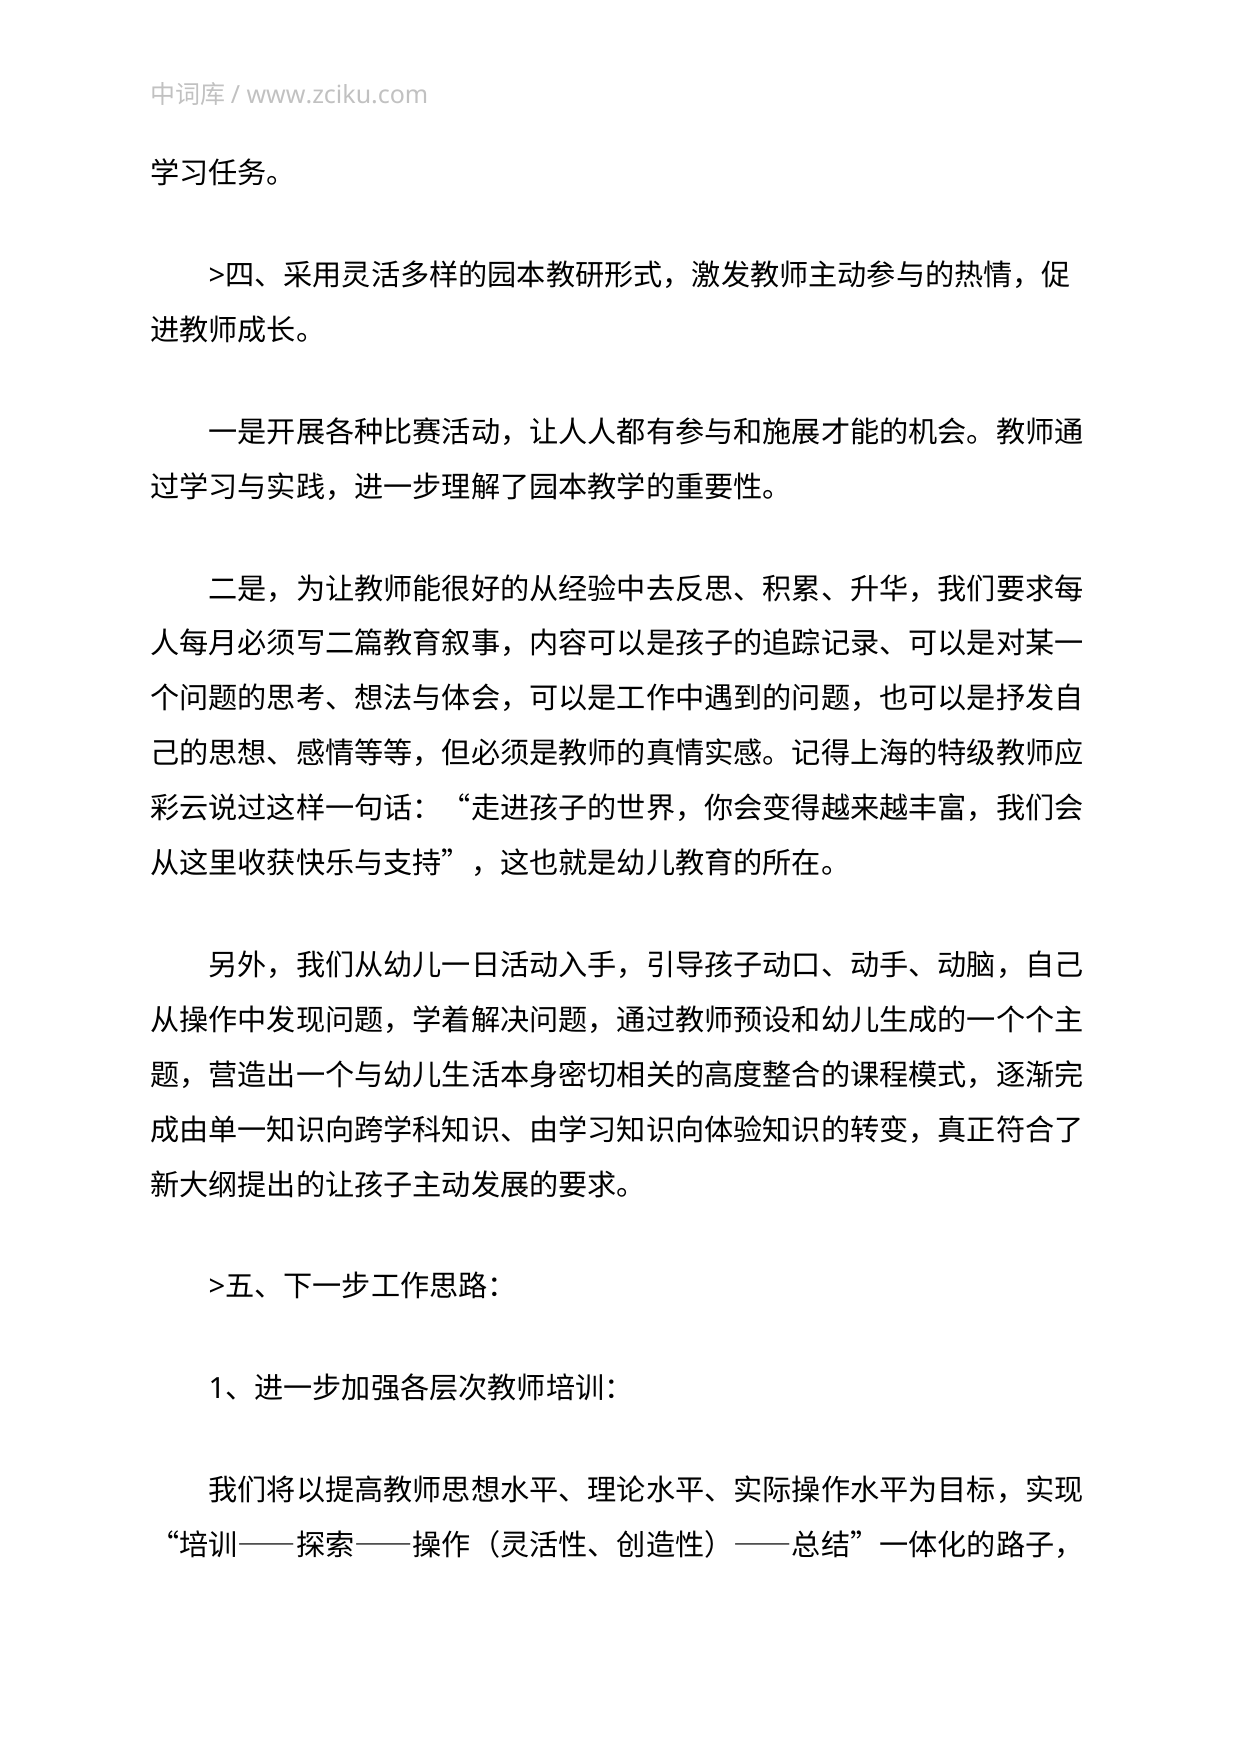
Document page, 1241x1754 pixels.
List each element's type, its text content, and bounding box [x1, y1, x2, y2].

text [150, 150, 1090, 192]
text 1、进一步加强各层次教师培训： [150, 1365, 1090, 1407]
text 二是，为让教师能很好的从经验中去反思、积累、升华，我们要求每人每月必须写二篇教育叙事，内容可以是孩子的追踪记录、可以是对某一个问题的思考、想法与体会，可以是工作中遇到的问题，也可以是抒发自己的思想、感情等等，但必须是教师的真情实感。记得上海的特级教师应彩云说过这样一句话：“走进孩子的世界，你会变得越来越丰富，我们会从这里收获快乐与支持”，这也就是幼儿教育的所在。 [150, 565, 1090, 882]
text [150, 1467, 1090, 1564]
text 一是开展各种比赛活动，让人人都有参与和施展才能的机会。教师通过学习与实践，进一步理解了园本教学的重要性。 [150, 408, 1090, 506]
text >五、下一步工作思路： [150, 1263, 1090, 1305]
text >四、采用灵活多样的园本教研形式，激发教师主动参与的热情，促进教师成长。 [150, 252, 1090, 349]
text 另外，我们从幼儿一日活动入手，引导孩子动口、动手、动脑，自己从操作中发现问题，学着解决问题，通过教师预设和幼儿生成的一个个主题，营造出一个与幼儿生活本身密切相关的高度整合的课程模式，逐渐完成由单一知识向跨学科知识、由学习知识向体验知识的转变，真正符合了新大纲提出的让孩子主动发展的要求。 [150, 941, 1090, 1203]
